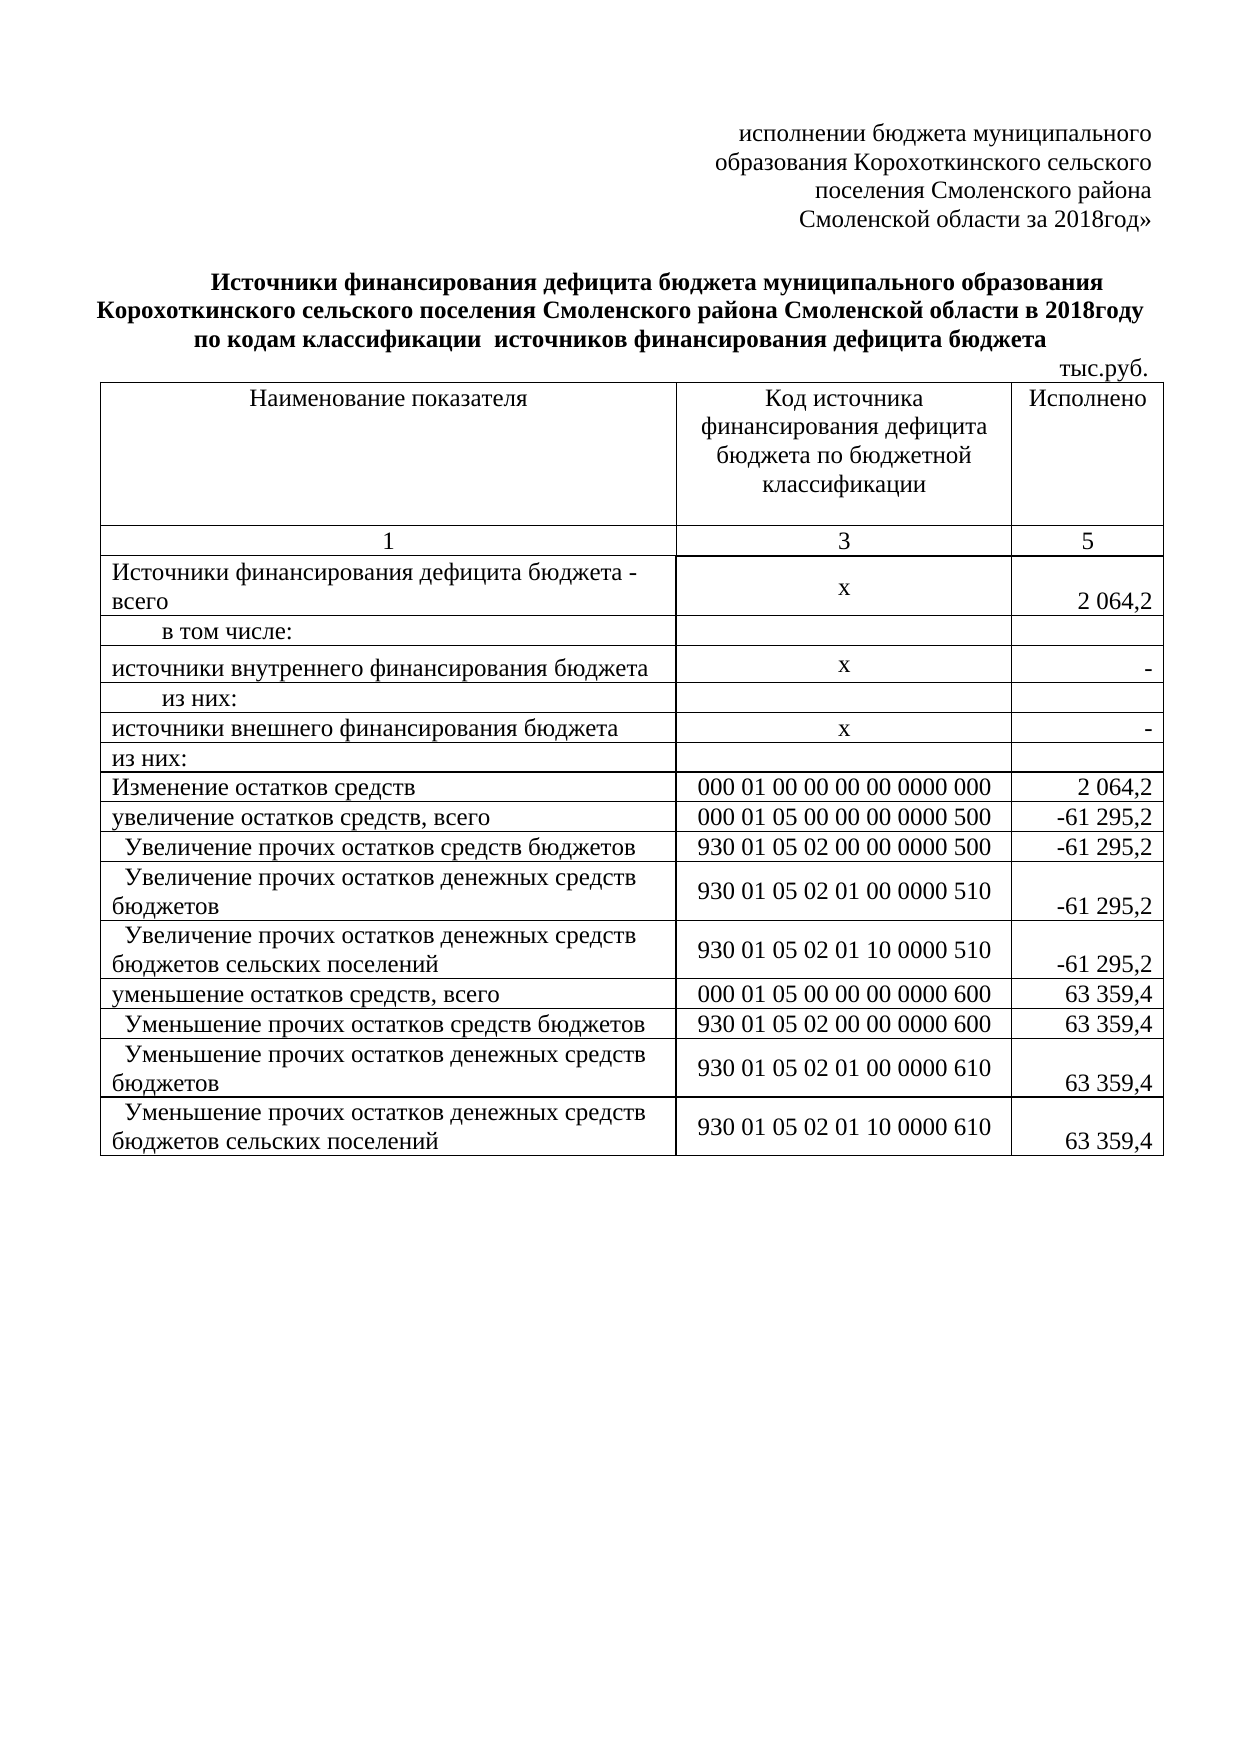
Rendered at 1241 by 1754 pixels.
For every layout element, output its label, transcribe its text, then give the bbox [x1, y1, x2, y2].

table_cell 930 01 05 02 00 00 0000 500 [677, 832, 1011, 861]
table_header Исполнено [1012, 383, 1163, 525]
text поселения Смоленского района [89, 176, 1152, 204]
text Смоленской области за 2018год» [89, 204, 1152, 233]
table_cell x [677, 646, 1011, 682]
table_cell -61 295,2 [1012, 802, 1163, 831]
table_cell 2 064,2 [1012, 773, 1163, 801]
table_cell Увеличение прочих остатков средств бюджетов [101, 832, 675, 861]
table_cell 930 01 05 02 01 00 0000 610 [677, 1039, 1011, 1096]
table_cell увеличение остатков средств, всего [101, 802, 675, 831]
table_cell 3 [677, 526, 1011, 555]
table_cell - [1012, 646, 1163, 682]
table_cell [677, 683, 1011, 712]
table_cell -61 295,2 [1012, 832, 1163, 861]
table_cell 930 01 05 02 01 10 0000 510 [677, 921, 1011, 978]
text Источники финансирования дефицита бюджета муниципального образования Корохоткинского сельского поселения Смоленского района Смоленской области в 2018году по кодам классификации источников финансирования дефицита бюджета [89, 267, 1152, 353]
table_header Наименование показателя [101, 383, 676, 525]
table_cell -61 295,2 [1012, 921, 1163, 978]
table_cell источники внутреннего финансирования бюджета [101, 646, 675, 682]
table_cell Уменьшение прочих остатков денежных средств бюджетов сельских поселений [101, 1098, 675, 1155]
table_cell Источники финансирования дефицита бюджета - всего [101, 556, 675, 615]
table_cell 930 01 05 02 01 00 0000 510 [677, 862, 1011, 919]
table_cell [677, 743, 1011, 771]
table_cell Изменение остатков средств [101, 773, 675, 801]
table_cell 000 01 05 00 00 00 0000 600 [677, 979, 1011, 1008]
text образования Корохоткинского сельского [89, 147, 1152, 176]
table_cell - [1012, 713, 1163, 742]
table_cell -61 295,2 [1012, 862, 1163, 919]
table_cell Увеличение прочих остатков денежных средств бюджетов [101, 862, 675, 919]
text исполнении бюджета муниципального [89, 118, 1152, 147]
table_cell уменьшение остатков средств, всего [101, 979, 675, 1008]
table_cell 000 01 05 00 00 00 0000 500 [677, 802, 1011, 831]
table_cell x [677, 557, 1011, 615]
table_cell 1 [101, 526, 676, 555]
table_cell источники внешнего финансирования бюджета [101, 713, 675, 742]
table_cell в том числе: [101, 616, 675, 644]
table_cell 930 01 05 02 00 00 0000 600 [677, 1009, 1011, 1038]
table_header Код источника финансирования дефицита бюджета по бюджетной классификации [677, 383, 1011, 525]
table_cell [1012, 616, 1163, 644]
table_cell 5 [1012, 526, 1163, 555]
table_cell 63 359,4 [1012, 1098, 1163, 1155]
table_cell Увеличение прочих остатков денежных средств бюджетов сельских поселений [101, 921, 675, 978]
table_cell 2 064,2 [1012, 557, 1163, 615]
table_cell [1012, 683, 1163, 712]
table_cell 000 01 00 00 00 00 0000 000 [677, 773, 1011, 801]
table_cell из них: [101, 683, 675, 712]
table_cell x [677, 713, 1011, 742]
table_cell Уменьшение прочих остатков средств бюджетов [101, 1009, 675, 1038]
table_cell [677, 616, 1011, 644]
table_cell Уменьшение прочих остатков денежных средств бюджетов [101, 1039, 675, 1096]
text тыс.руб. [89, 353, 1152, 382]
table_cell 63 359,4 [1012, 979, 1163, 1008]
table_cell [1012, 743, 1163, 771]
table_cell из них: [101, 743, 675, 771]
table_cell 930 01 05 02 01 10 0000 610 [677, 1098, 1011, 1155]
table_cell 63 359,4 [1012, 1039, 1163, 1096]
table_cell 63 359,4 [1012, 1009, 1163, 1038]
